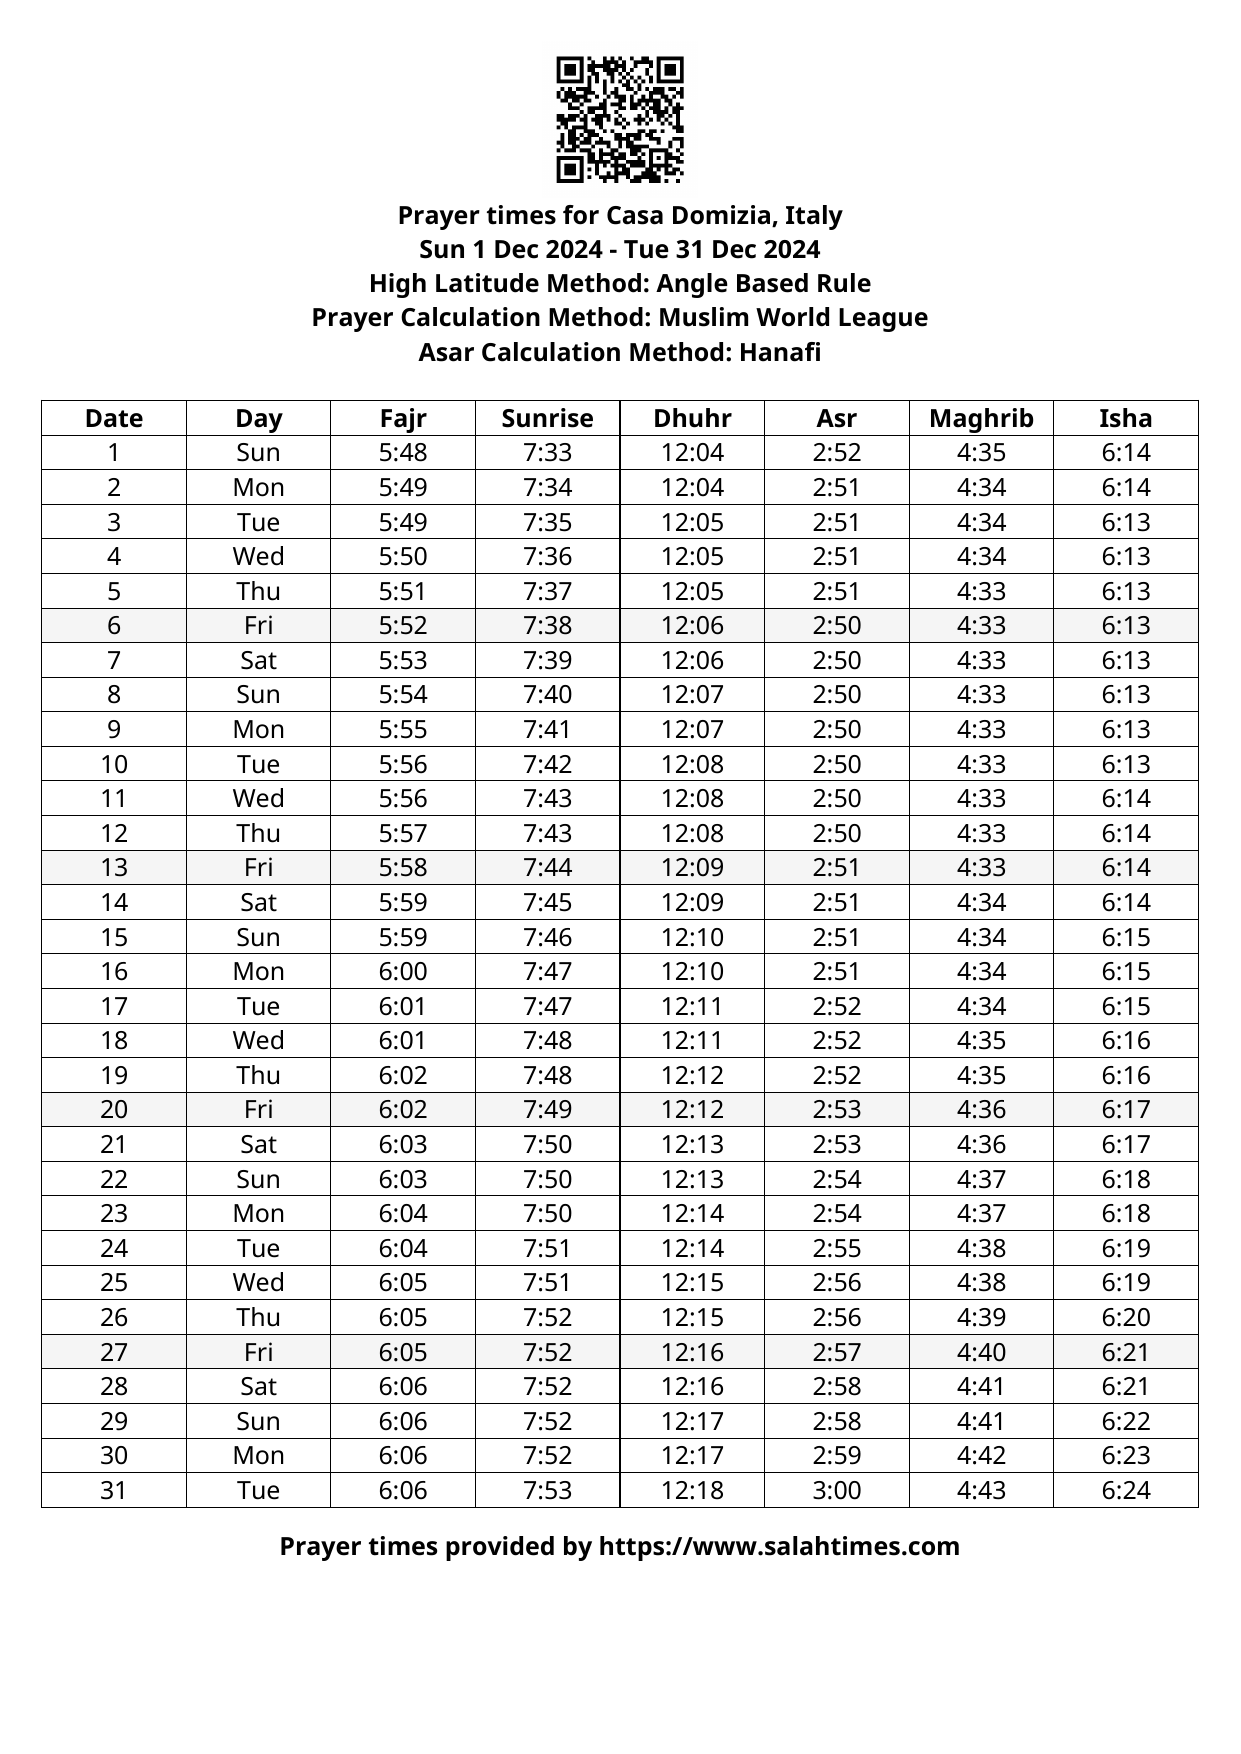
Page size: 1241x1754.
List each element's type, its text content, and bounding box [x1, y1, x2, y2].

table_cell 5:59 [331, 920, 475, 953]
table_cell 4:34 [910, 954, 1053, 988]
table_cell 7 [42, 643, 186, 677]
table_cell 4:33 [910, 851, 1053, 884]
table_cell 7:43 [476, 816, 619, 849]
table_cell 2:52 [765, 1024, 909, 1057]
table_cell 7:40 [476, 678, 619, 711]
table_cell 6:17 [1054, 1093, 1198, 1126]
table_cell 4:33 [910, 574, 1053, 607]
table_cell Thu [187, 574, 330, 607]
table_cell 4:37 [910, 1196, 1053, 1230]
table_cell 4:34 [910, 470, 1053, 504]
table_cell 6:18 [1054, 1162, 1198, 1195]
table_cell 12:17 [621, 1404, 764, 1437]
table_cell Wed [187, 1266, 330, 1299]
table_cell 6:13 [1054, 609, 1198, 642]
table_cell 2:56 [765, 1300, 909, 1334]
table_cell 12:10 [621, 954, 764, 988]
table_cell Thu [187, 1058, 330, 1092]
table_cell 6:04 [331, 1196, 475, 1230]
table_cell 7:45 [476, 885, 619, 919]
table_cell 2:51 [765, 920, 909, 953]
table_cell 5:55 [331, 712, 475, 746]
table_cell 7:48 [476, 1058, 619, 1092]
table_cell 6:16 [1054, 1058, 1198, 1092]
table_cell 23 [42, 1196, 186, 1230]
table_cell 12:08 [621, 747, 764, 780]
table_cell 12:07 [621, 712, 764, 746]
table_cell 2:50 [765, 712, 909, 746]
table_cell 12:11 [621, 1024, 764, 1057]
table_cell 6:16 [1054, 1024, 1198, 1057]
table_cell 4:33 [910, 678, 1053, 711]
table_cell 7:50 [476, 1196, 619, 1230]
table_cell 1 [42, 436, 186, 469]
table_header Isha [1054, 401, 1198, 434]
table_cell 4:38 [910, 1266, 1053, 1299]
table_cell 5:48 [331, 436, 475, 469]
table_cell 2:58 [765, 1369, 909, 1403]
table_cell Sun [187, 678, 330, 711]
table_cell 12:15 [621, 1300, 764, 1334]
text Prayer times for Casa Domizia, Italy [42, 198, 1198, 232]
table_cell 2:50 [765, 678, 909, 711]
table_cell Mon [187, 1196, 330, 1230]
table_cell 5:51 [331, 574, 475, 607]
table_cell 6:13 [1054, 643, 1198, 677]
table_cell 6:14 [1054, 470, 1198, 504]
table_cell 9 [42, 712, 186, 746]
table_cell Thu [187, 1300, 330, 1334]
table_header Fajr [331, 401, 475, 434]
table_cell 6:23 [1054, 1439, 1198, 1472]
table_cell Fri [187, 1335, 330, 1368]
table_cell 6:14 [1054, 816, 1198, 849]
table_cell 4:38 [910, 1231, 1053, 1264]
table_cell 7:44 [476, 851, 619, 884]
table_cell Tue [187, 747, 330, 780]
table_cell 12:05 [621, 574, 764, 607]
table_cell 6:20 [1054, 1300, 1198, 1334]
table_cell 6:13 [1054, 505, 1198, 538]
table_cell Mon [187, 470, 330, 504]
text Asar Calculation Method: Hanafi [42, 334, 1198, 368]
table_cell 2:51 [765, 574, 909, 607]
table_cell 6:18 [1054, 1196, 1198, 1230]
table_cell 4:33 [910, 816, 1053, 849]
table_cell 4:33 [910, 747, 1053, 780]
table_cell Tue [187, 989, 330, 1022]
table_cell 6:13 [1054, 678, 1198, 711]
table_cell 7:37 [476, 574, 619, 607]
table_cell 2:52 [765, 1058, 909, 1092]
table_cell 5:56 [331, 747, 475, 780]
table_cell 2 [42, 470, 186, 504]
table_cell 12:08 [621, 816, 764, 849]
table_cell 12:05 [621, 505, 764, 538]
table_cell 2:55 [765, 1231, 909, 1264]
table_header Asr [765, 401, 909, 434]
table_cell 5:54 [331, 678, 475, 711]
table_cell Sun [187, 1162, 330, 1195]
table_cell 4:42 [910, 1439, 1053, 1472]
table_cell 12:09 [621, 851, 764, 884]
table_cell 27 [42, 1335, 186, 1368]
table_cell 6:13 [1054, 712, 1198, 746]
table_cell 2:50 [765, 781, 909, 815]
table_cell 12 [42, 816, 186, 849]
table_cell 6:06 [331, 1439, 475, 1472]
table_cell 6:01 [331, 989, 475, 1022]
table_cell 2:52 [765, 989, 909, 1022]
table_cell 14 [42, 885, 186, 919]
table_cell 17 [42, 989, 186, 1022]
table_cell 6:06 [331, 1473, 475, 1507]
table_cell Fri [187, 851, 330, 884]
table_cell Mon [187, 1439, 330, 1472]
table_cell 4:35 [910, 436, 1053, 469]
table_cell 6:14 [1054, 781, 1198, 815]
table_header Day [187, 401, 330, 434]
table_cell 2:51 [765, 505, 909, 538]
table_cell 6:22 [1054, 1404, 1198, 1437]
table_cell 7:35 [476, 505, 619, 538]
table_cell 6:04 [331, 1231, 475, 1264]
table_cell 2:53 [765, 1093, 909, 1126]
table_cell Sun [187, 920, 330, 953]
table_cell 5:52 [331, 609, 475, 642]
table_cell 12:08 [621, 781, 764, 815]
table_cell 7:50 [476, 1162, 619, 1195]
table_cell 6:15 [1054, 989, 1198, 1022]
table_cell 25 [42, 1266, 186, 1299]
table_cell 6:14 [1054, 851, 1198, 884]
table_cell 5:58 [331, 851, 475, 884]
table_cell 12:04 [621, 436, 764, 469]
table_cell 4:41 [910, 1404, 1053, 1437]
table_cell 6:13 [1054, 747, 1198, 780]
table_cell 5:50 [331, 539, 475, 573]
table_cell 7:33 [476, 436, 619, 469]
table_cell 6 [42, 609, 186, 642]
table_cell 12:12 [621, 1093, 764, 1126]
table_cell 2:54 [765, 1162, 909, 1195]
table_cell 11 [42, 781, 186, 815]
table_cell 12:14 [621, 1196, 764, 1230]
table_cell 6:02 [331, 1093, 475, 1126]
table_cell 2:56 [765, 1266, 909, 1299]
table_header Maghrib [910, 401, 1053, 434]
table_cell 6:15 [1054, 920, 1198, 953]
table_cell 4:34 [910, 505, 1053, 538]
table_cell Wed [187, 539, 330, 573]
table_cell 6:06 [331, 1404, 475, 1437]
table_cell 12:11 [621, 989, 764, 1022]
table_cell 7:47 [476, 989, 619, 1022]
table_cell 6:05 [331, 1266, 475, 1299]
table_cell 7:42 [476, 747, 619, 780]
table_cell Tue [187, 1473, 330, 1507]
table_cell 5:56 [331, 781, 475, 815]
table_cell 30 [42, 1439, 186, 1472]
table_cell 7:52 [476, 1439, 619, 1472]
table_cell 6:01 [331, 1024, 475, 1057]
table_cell 4:33 [910, 609, 1053, 642]
table_cell 5:57 [331, 816, 475, 849]
table_cell 4:36 [910, 1093, 1053, 1126]
text Prayer times provided by https://www.salahtimes.com [42, 1528, 1198, 1563]
table_cell 6:00 [331, 954, 475, 988]
picture [542, 41, 699, 198]
table_cell 2:51 [765, 470, 909, 504]
table_cell 12:16 [621, 1335, 764, 1368]
table_cell 26 [42, 1300, 186, 1334]
table_cell 6:05 [331, 1335, 475, 1368]
table_cell 6:03 [331, 1162, 475, 1195]
table_cell Sat [187, 643, 330, 677]
table_cell Sun [187, 1404, 330, 1437]
table_cell 12:10 [621, 920, 764, 953]
table_cell 7:41 [476, 712, 619, 746]
table_cell 24 [42, 1231, 186, 1264]
table_cell 7:51 [476, 1266, 619, 1299]
table_cell Sun [187, 436, 330, 469]
table_cell 2:52 [765, 436, 909, 469]
table_cell 7:47 [476, 954, 619, 988]
text Prayer Calculation Method: Muslim World League [42, 300, 1198, 334]
table_cell 2:50 [765, 609, 909, 642]
table_cell 12:04 [621, 470, 764, 504]
table_cell 4:35 [910, 1024, 1053, 1057]
text Sun 1 Dec 2024 - Tue 31 Dec 2024 [42, 232, 1198, 266]
table_cell Tue [187, 1231, 330, 1264]
table_cell 8 [42, 678, 186, 711]
table_cell 4:34 [910, 989, 1053, 1022]
table_cell Wed [187, 1024, 330, 1057]
table_cell 7:34 [476, 470, 619, 504]
table_cell Fri [187, 1093, 330, 1126]
table_cell 28 [42, 1369, 186, 1403]
table_cell 6:02 [331, 1058, 475, 1092]
table_cell 4:36 [910, 1127, 1053, 1161]
table_cell 18 [42, 1024, 186, 1057]
table_cell 10 [42, 747, 186, 780]
table_cell 12:07 [621, 678, 764, 711]
table_cell 4:33 [910, 643, 1053, 677]
table_cell 12:06 [621, 609, 764, 642]
table_cell 12:14 [621, 1231, 764, 1264]
table_cell 4:34 [910, 539, 1053, 573]
table_cell 2:57 [765, 1335, 909, 1368]
table_cell 7:52 [476, 1404, 619, 1437]
table_cell 7:49 [476, 1093, 619, 1126]
table_cell 12:06 [621, 643, 764, 677]
table_cell 7:43 [476, 781, 619, 815]
table_cell Wed [187, 781, 330, 815]
table_cell 5 [42, 574, 186, 607]
table_cell Mon [187, 712, 330, 746]
table_cell 4:39 [910, 1300, 1053, 1334]
table_cell 12:17 [621, 1439, 764, 1472]
table_cell 7:52 [476, 1300, 619, 1334]
table_cell 4:34 [910, 920, 1053, 953]
table_cell 6:06 [331, 1369, 475, 1403]
table_cell 6:14 [1054, 436, 1198, 469]
table_cell 6:21 [1054, 1369, 1198, 1403]
table_cell 15 [42, 920, 186, 953]
table_cell 7:50 [476, 1127, 619, 1161]
table_cell 3:00 [765, 1473, 909, 1507]
table_cell 12:16 [621, 1369, 764, 1403]
table_cell 12:13 [621, 1162, 764, 1195]
table_cell 7:53 [476, 1473, 619, 1507]
table_cell 2:58 [765, 1404, 909, 1437]
table_cell 7:46 [476, 920, 619, 953]
table_cell 13 [42, 851, 186, 884]
table_cell 2:51 [765, 539, 909, 573]
table_cell 6:14 [1054, 885, 1198, 919]
table_cell 4:43 [910, 1473, 1053, 1507]
table_cell 2:51 [765, 954, 909, 988]
table_cell Tue [187, 505, 330, 538]
table_cell 4:41 [910, 1369, 1053, 1403]
table_cell 22 [42, 1162, 186, 1195]
table_cell 21 [42, 1127, 186, 1161]
table_cell 2:50 [765, 747, 909, 780]
table_cell 2:54 [765, 1196, 909, 1230]
text High Latitude Method: Angle Based Rule [42, 266, 1198, 300]
table_cell 5:59 [331, 885, 475, 919]
table_cell 31 [42, 1473, 186, 1507]
table_cell 7:51 [476, 1231, 619, 1264]
table_cell 12:09 [621, 885, 764, 919]
table_cell 4:37 [910, 1162, 1053, 1195]
table_cell 4:34 [910, 885, 1053, 919]
table_cell Fri [187, 609, 330, 642]
table_cell 4:40 [910, 1335, 1053, 1368]
table_cell 6:24 [1054, 1473, 1198, 1507]
table_cell Sat [187, 885, 330, 919]
table_cell 6:19 [1054, 1231, 1198, 1264]
table_cell 2:59 [765, 1439, 909, 1472]
table_cell 3 [42, 505, 186, 538]
table_cell 6:15 [1054, 954, 1198, 988]
table_cell 4:33 [910, 781, 1053, 815]
table_cell Mon [187, 954, 330, 988]
table_cell 5:49 [331, 470, 475, 504]
table_cell 4 [42, 539, 186, 573]
table_cell 7:39 [476, 643, 619, 677]
table_cell 6:05 [331, 1300, 475, 1334]
table_cell 6:13 [1054, 539, 1198, 573]
table_cell 12:12 [621, 1058, 764, 1092]
table_cell 2:53 [765, 1127, 909, 1161]
table_header Dhuhr [621, 401, 764, 434]
table_cell 16 [42, 954, 186, 988]
table_cell Thu [187, 816, 330, 849]
table_cell 4:35 [910, 1058, 1053, 1092]
table_cell 6:19 [1054, 1266, 1198, 1299]
table_cell 5:49 [331, 505, 475, 538]
table_cell 12:05 [621, 539, 764, 573]
table_cell 7:38 [476, 609, 619, 642]
table_cell 19 [42, 1058, 186, 1092]
table_header Sunrise [476, 401, 619, 434]
table_cell 2:50 [765, 643, 909, 677]
table_cell 6:03 [331, 1127, 475, 1161]
table_cell 2:51 [765, 885, 909, 919]
table_cell 6:21 [1054, 1335, 1198, 1368]
table_cell 7:36 [476, 539, 619, 573]
table_cell Sat [187, 1369, 330, 1403]
table_cell 7:52 [476, 1369, 619, 1403]
table_cell 2:51 [765, 851, 909, 884]
table_header Date [42, 401, 186, 434]
table_cell 12:15 [621, 1266, 764, 1299]
table_cell 12:18 [621, 1473, 764, 1507]
table_cell 5:53 [331, 643, 475, 677]
table_cell 2:50 [765, 816, 909, 849]
table_cell 12:13 [621, 1127, 764, 1161]
table_cell 29 [42, 1404, 186, 1437]
table_cell 4:33 [910, 712, 1053, 746]
table_cell 7:52 [476, 1335, 619, 1368]
table_cell 20 [42, 1093, 186, 1126]
table_cell 7:48 [476, 1024, 619, 1057]
table_cell Sat [187, 1127, 330, 1161]
table_cell 6:13 [1054, 574, 1198, 607]
table_cell 6:17 [1054, 1127, 1198, 1161]
